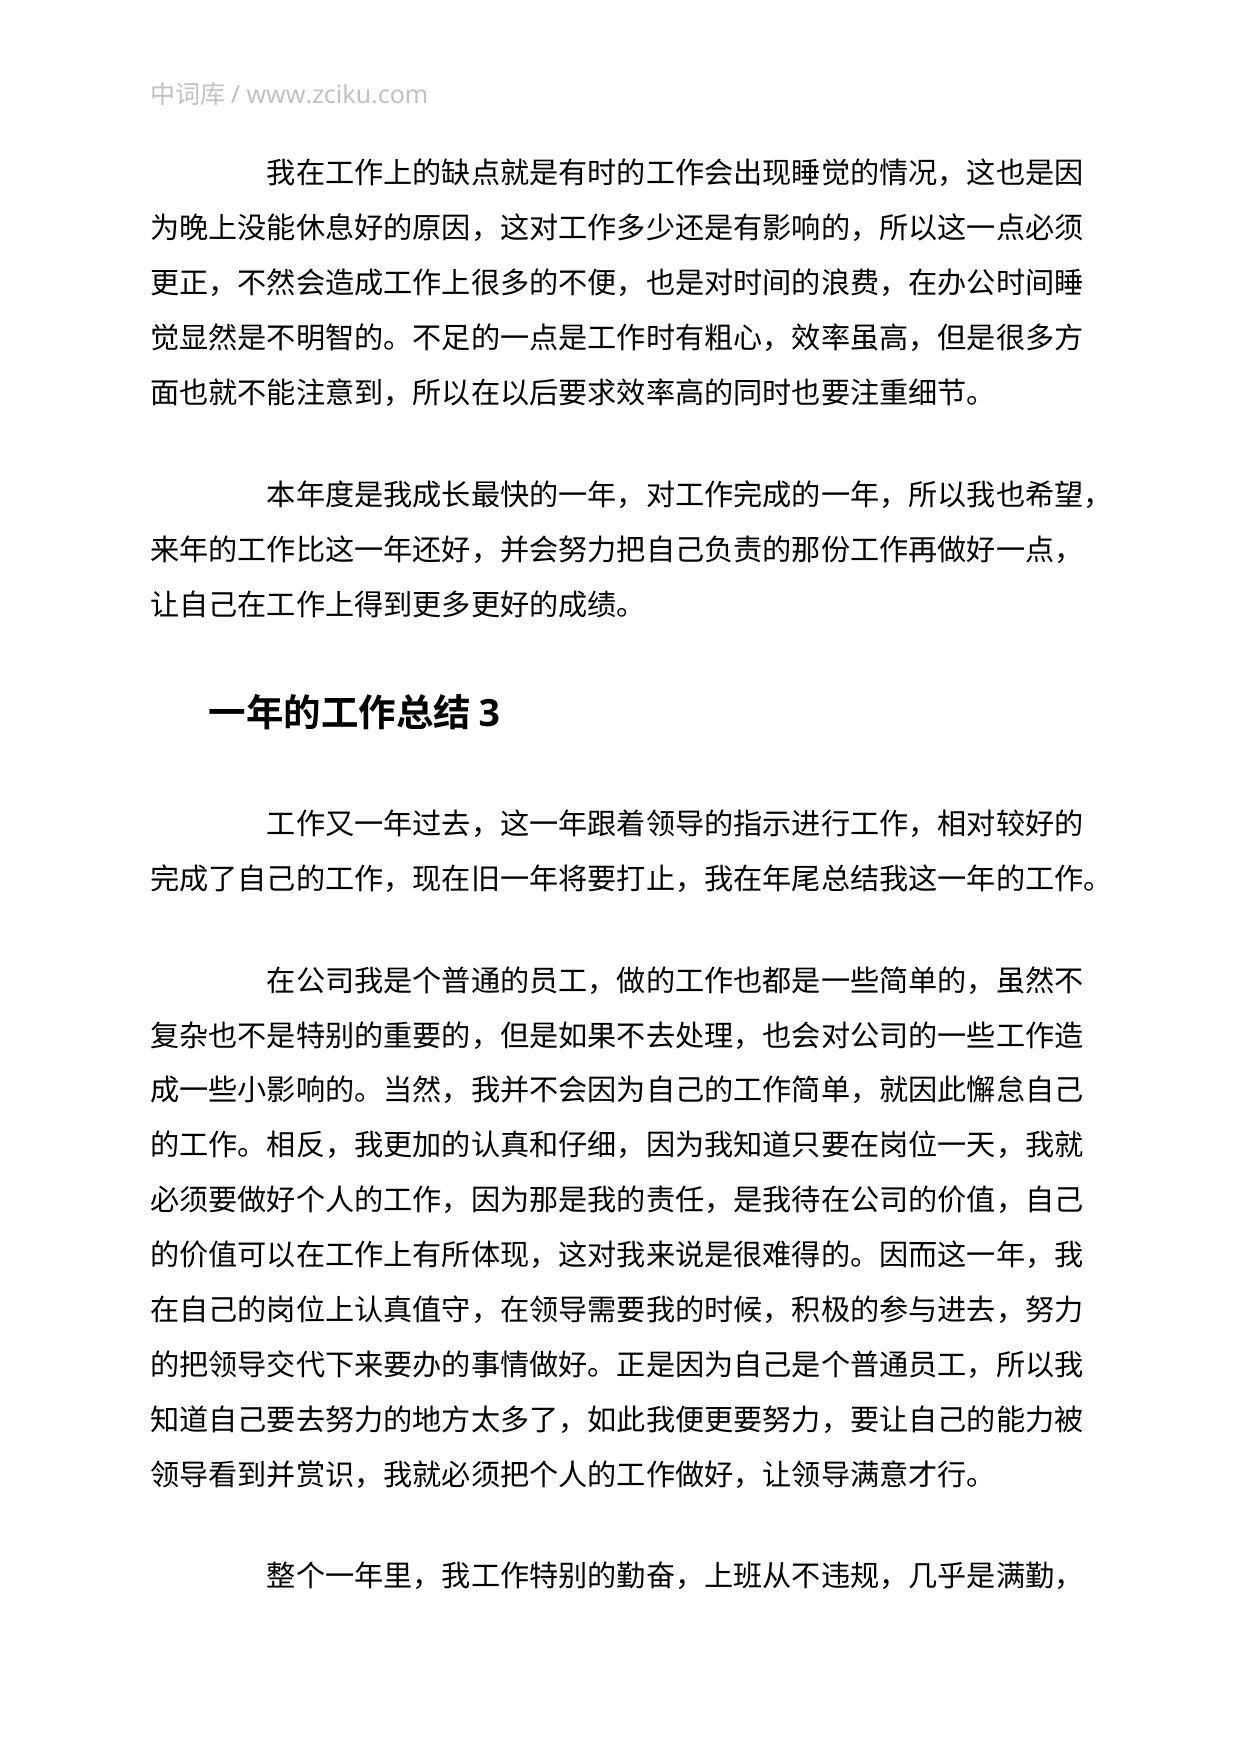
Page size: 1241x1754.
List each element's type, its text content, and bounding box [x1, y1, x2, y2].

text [150, 1553, 1090, 1595]
text 在公司我是个普通的员工，做的工作也都是一些简单的，虽然不复杂也不是特别的重要的，但是如果不去处理，也会对公司的一些工作造成一些小影响的。当然，我并不会因为自己的工作简单，就因此懈怠自己的工作。相反，我更加的认真和仔细，因为我知道只要在岗位一天，我就必须要做好个人的工作，因为那是我的责任，是我待在公司的价值，自己的价值可以在工作上有所体现，这对我来说是很难得的。因而这一年，我在自己的岗位上认真值守，在领导需要我的时候，积极的参与进去，努力的把领导交代下来要办的事情做好。正是因为自己是个普通员工，所以我知道自己要去努力的地方太多了，如此我便更要努力，要让自己的能力被领导看到并赏识，我就必须把个人的工作做好，让领导满意才行。 [150, 957, 1090, 1493]
text 我在工作上的缺点就是有时的工作会出现睡觉的情况，这也是因为晚上没能休息好的原因，这对工作多少还是有影响的，所以这一点必须更正，不然会造成工作上很多的不便，也是对时间的浪费，在办公时间睡觉显然是不明智的。不足的一点是工作时有粗心，效率虽高，但是很多方面也就不能注意到，所以在以后要求效率高的同时也要注重细节。 [150, 150, 1090, 412]
text 一年的工作总结3 [150, 683, 1090, 737]
text 工作又一年过去，这一年跟着领导的指示进行工作，相对较好的完成了自己的工作，现在旧一年将要打止，我在年尾总结我这一年的工作。 [150, 801, 1090, 898]
text 本年度是我成长最快的一年，对工作完成的一年，所以我也希望，来年的工作比这一年还好，并会努力把自己负责的那份工作再做好一点，让自己在工作上得到更多更好的成绩。 [150, 471, 1090, 623]
